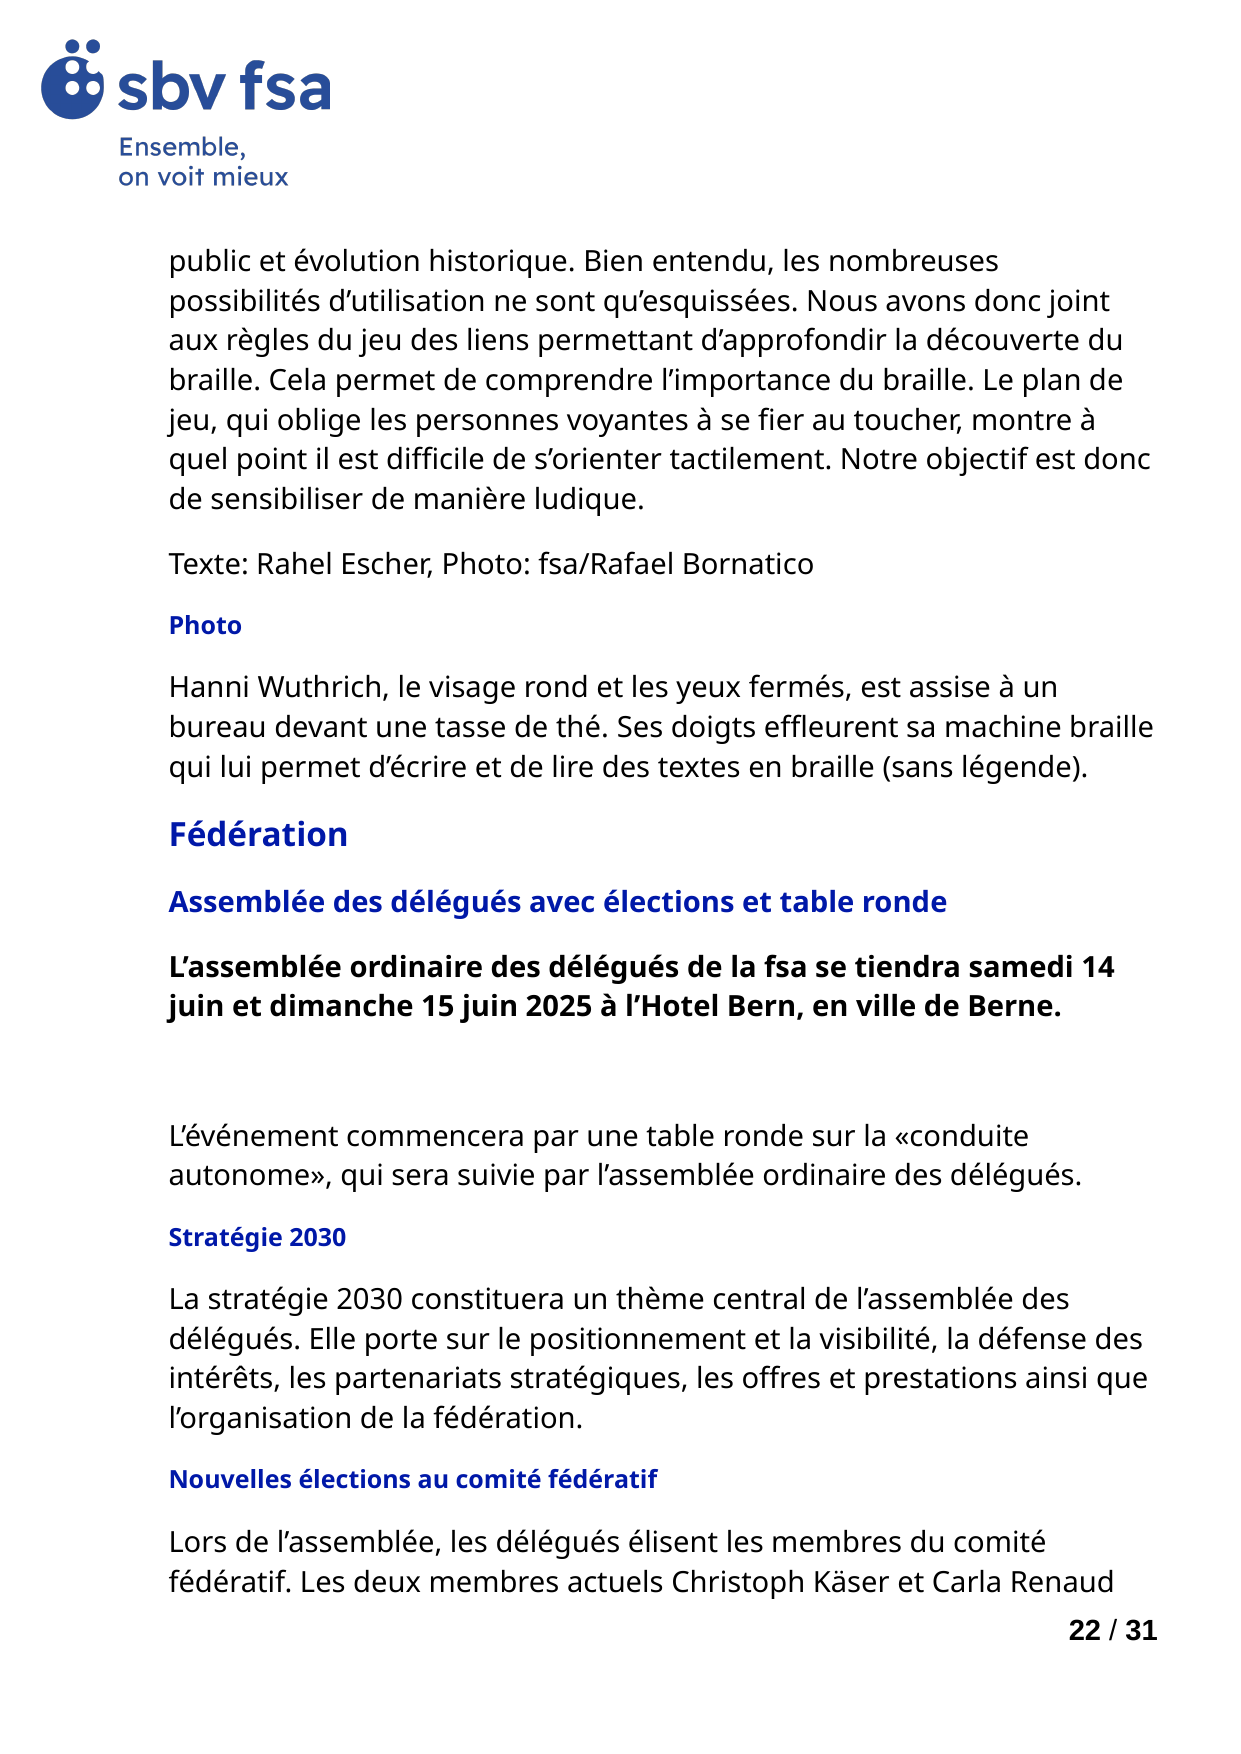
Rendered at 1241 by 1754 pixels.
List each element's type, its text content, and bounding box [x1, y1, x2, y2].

subtitle Photo [168, 608, 1157, 642]
text L’assemblée ordinaire des délégués de la fsa se tiendra samedi 14 juin et dimanche 15 juin 2025 à l’Hotel Bern, en ville de Berne. [168, 946, 1157, 1025]
subtitle Stratégie 2030 [168, 1219, 1157, 1253]
subtitle Fédération [168, 811, 1157, 856]
subtitle Assemblée des délégués avec élections et table ronde [168, 881, 1157, 921]
subtitle Nouvelles élections au comité fédératif [168, 1462, 1157, 1496]
text La stratégie 2030 constituera un thème central de l’assemblée des délégués. Elle porte sur le positionnement et la visibilité, la défense des intérêts, les partenariats stratégiques, les offres et prestations ainsi que l’organisation de la fédération. [168, 1278, 1157, 1437]
picture [40, 39, 330, 186]
text Hanni Wuthrich, le visage rond et les yeux fermés, est assise à un bureau devant une tasse de thé. Ses doigts effleurent sa machine braille qui lui permet d’écrire et de lire des textes en braille (sans légende). [168, 667, 1157, 786]
text L’événement commencera par une table ronde sur la «conduite autonome», qui sera suivie par l’assemblée ordinaire des délégués. [168, 1115, 1157, 1194]
text Texte: Rahel Escher, Photo: fsa/Rafael Bornatico [168, 543, 1157, 583]
